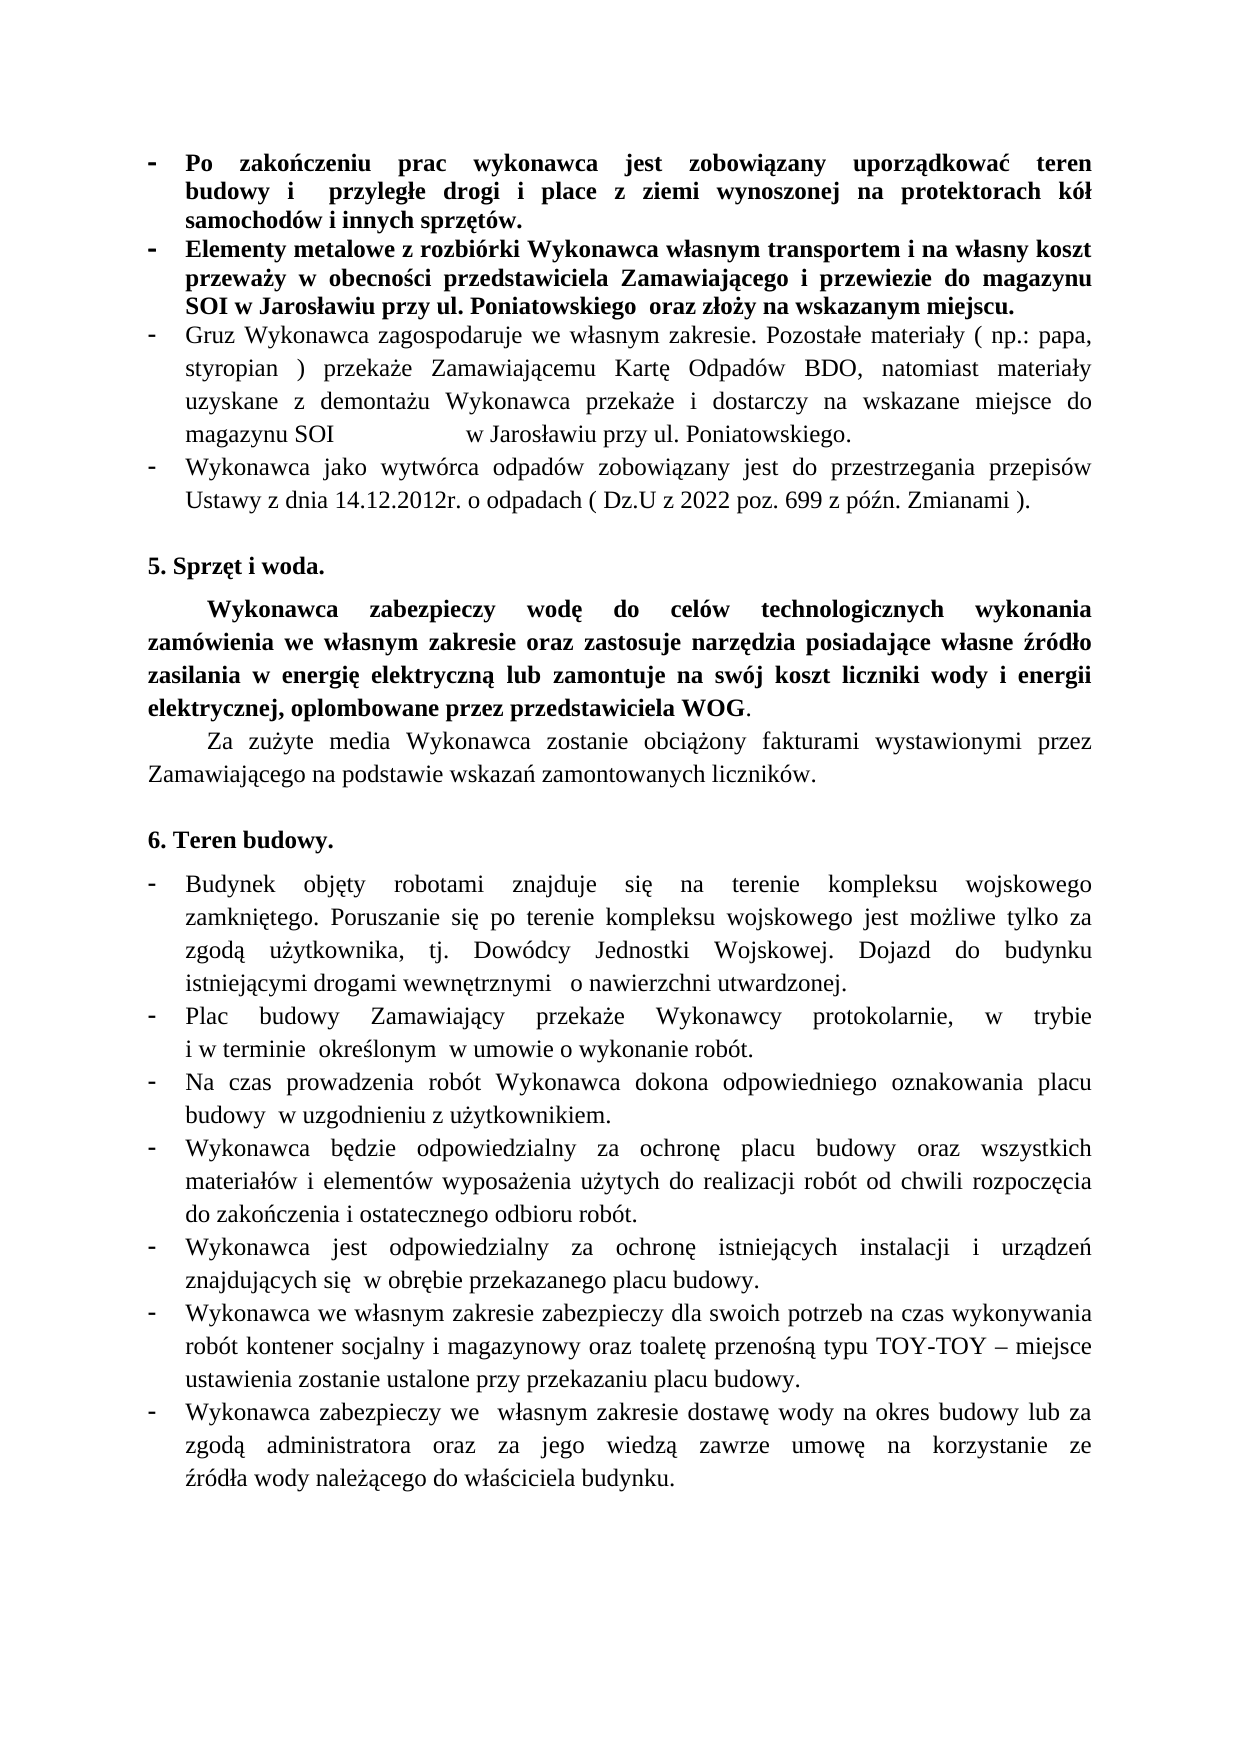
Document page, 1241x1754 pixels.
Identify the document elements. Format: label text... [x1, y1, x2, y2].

list Po zakończeniu prac wykonawca jest zobowiązany uporządkować teren budowy i przyległe drogi i place z ziemi wynoszonej na protektorach kół samochodów i innych sprzętów. [148, 148, 1093, 234]
list Gruz Wykonawca zagospodaruje we własnym zakresie. Pozostałe materiały ( np.: papa, styropian ) przekaże Zamawiającemu Kartę Odpadów BDO, natomiast materiały uzyskane z demontażu Wykonawca przekaże i dostarczy na wskazane miejsce do magazynu SOI w Jarosławiu przy ul. Poniatowskiego. [148, 320, 1093, 448]
text 5. Sprzęt i woda. [148, 551, 1093, 580]
list Wykonawca we własnym zakresie zabezpieczy dla swoich potrzeb na czas wykonywania robót kontener socjalny i magazynowy oraz toaletę przenośną typu TOY-TOY – miejsce ustawienia zostanie ustalone przy przekazaniu placu budowy. [148, 1298, 1093, 1393]
list Plac budowy Zamawiający przekaże Wykonawcy protokolarnie, w trybie i w terminie określonym w umowie o wykonanie robót. [148, 1001, 1093, 1062]
list Budynek objęty robotami znajduje się na terenie kompleksu wojskowego zamkniętego. Poruszanie się po terenie kompleksu wojskowego jest możliwe tylko za zgodą użytkownika, tj. Dowódcy Jednostki Wojskowej. Dojazd do budynku istniejącymi drogami wewnętrznymi o nawierzchni utwardzonej. [148, 869, 1093, 996]
text Wykonawca zabezpieczy wodę do celów technologicznych wykonania zamówienia we własnym zakresie oraz zastosuje narzędzia posiadające własne źródło zasilania w energię elektryczną lub zamontuje na swój koszt liczniki wody i energii elektrycznej, oplombowane przez przedstawiciela WOG. [148, 594, 1093, 722]
list Wykonawca jako wytwórca odpadów zobowiązany jest do przestrzegania przepisów Ustawy z dnia 14.12.2012r. o odpadach ( Dz.U z 2022 poz. 699 z późn. Zmianami ). [148, 452, 1093, 514]
list Na czas prowadzenia robót Wykonawca dokona odpowiedniego oznakowania placu budowy w uzgodnieniu z użytkownikiem. [148, 1067, 1093, 1128]
text 6. Teren budowy. [148, 826, 1093, 854]
text Za zużyte media Wykonawca zostanie obciążony fakturami wystawionymi przez Zamawiającego na podstawie wskazań zamontowanych liczników. [148, 726, 1093, 788]
list Wykonawca będzie odpowiedzialny za ochronę placu budowy oraz wszystkich materiałów i elementów wyposażenia użytych do realizacji robót od chwili rozpoczęcia do zakończenia i ostatecznego odbioru robót. [148, 1133, 1093, 1228]
list Wykonawca jest odpowiedzialny za ochronę istniejących instalacji i urządzeń znajdujących się w obrębie przekazanego placu budowy. [148, 1232, 1093, 1294]
list Elementy metalowe z rozbiórki Wykonawca własnym transportem i na własny koszt przeważy w obecności przedstawiciela Zamawiającego i przewiezie do magazynu SOI w Jarosławiu przy ul. Poniatowskiego oraz złoży na wskazanym miejscu. [148, 234, 1093, 320]
list Wykonawca zabezpieczy we własnym zakresie dostawę wody na okres budowy lub za zgodą administratora oraz za jego wiedzą zawrze umowę na korzystanie ze źródła wody należącego do właściciela budynku. [148, 1397, 1093, 1492]
